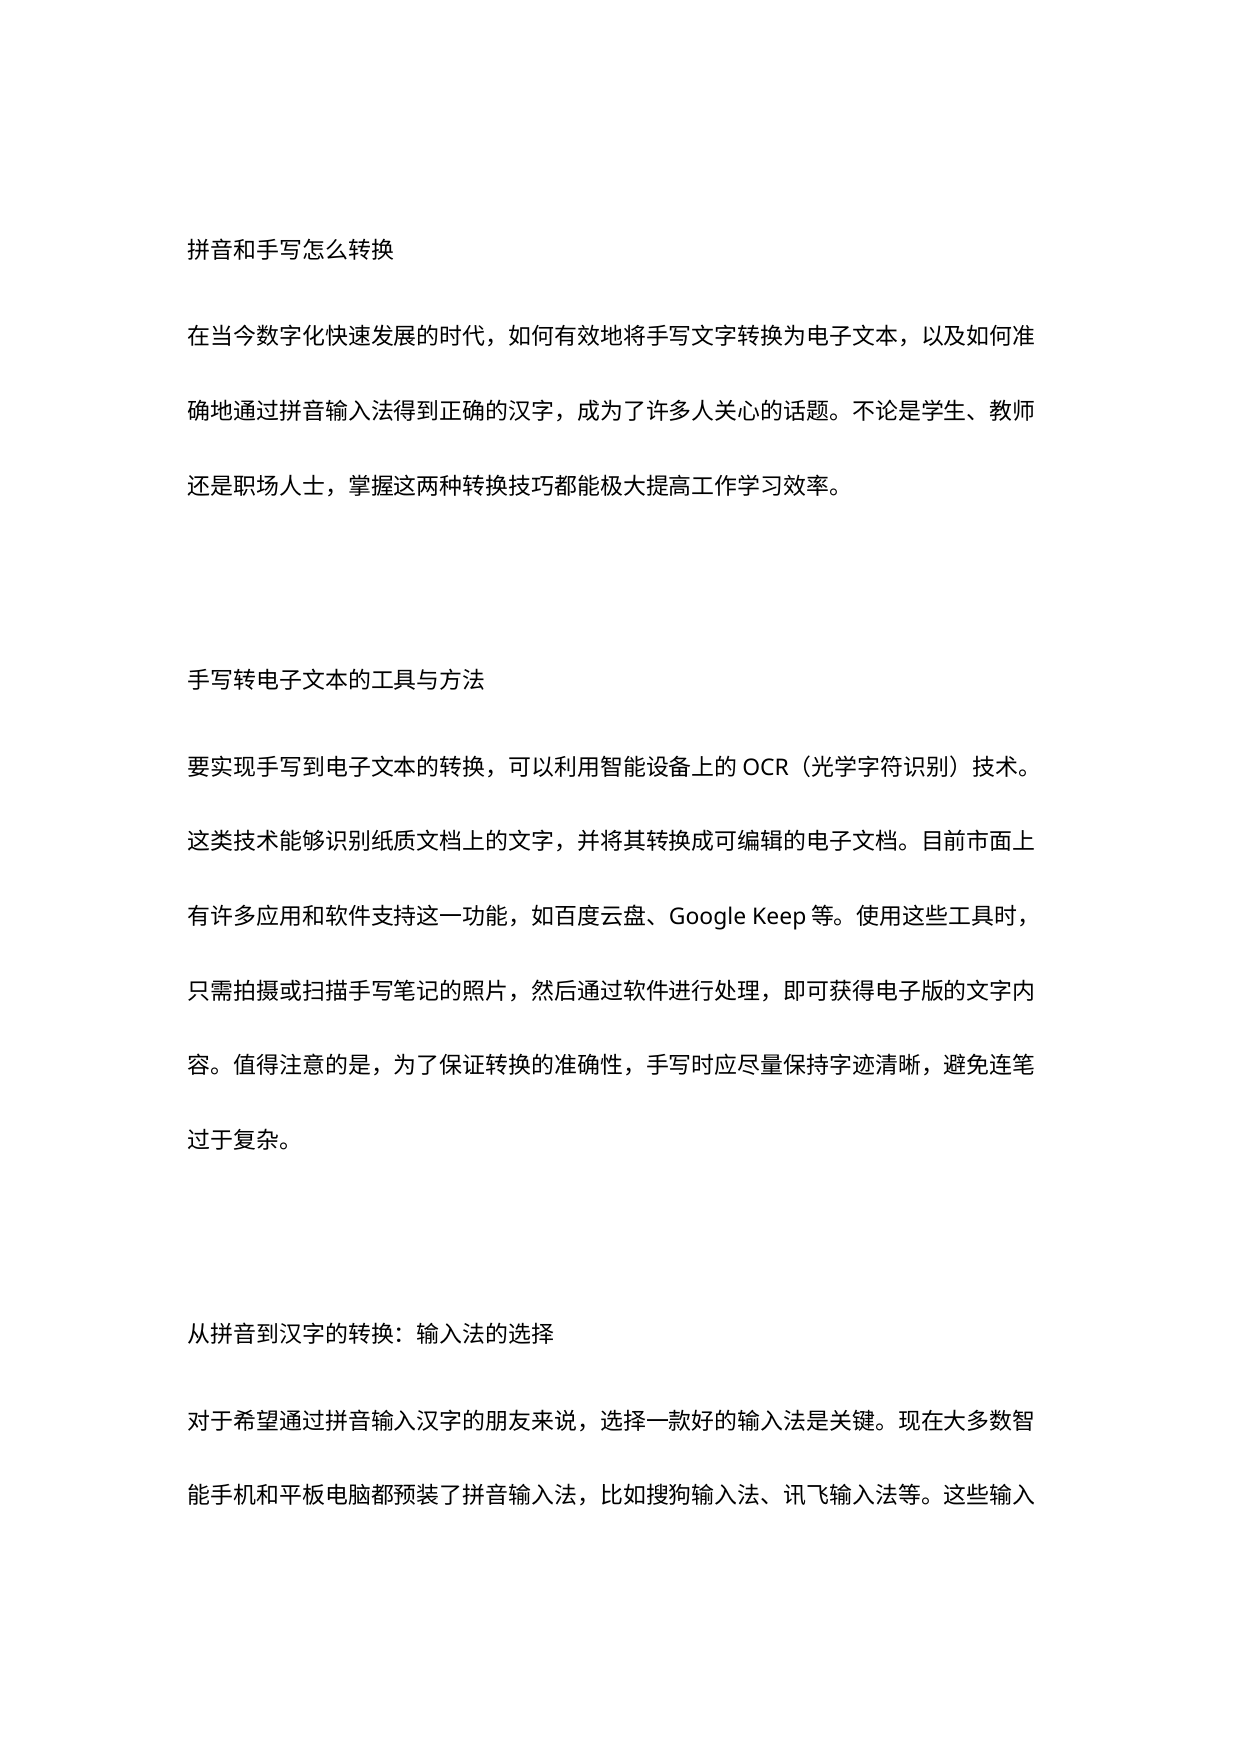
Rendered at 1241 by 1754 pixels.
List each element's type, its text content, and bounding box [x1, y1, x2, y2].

text 从拼音到汉字的转换：输入法的选择 [187, 1300, 1053, 1365]
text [187, 1387, 1053, 1527]
text 在当今数字化快速发展的时代，如何有效地将手写文字转换为电子文本，以及如何准确地通过拼音输入法得到正确的汉字，成为了许多人关心的话题。不论是学生、教师还是职场人士，掌握这两种转换技巧都能极大提高工作学习效率。 [187, 302, 1053, 517]
text 要实现手写到电子文本的转换，可以利用智能设备上的OCR（光学字符识别）技术。这类技术能够识别纸质文档上的文字，并将其转换成可编辑的电子文档。目前市面上有许多应用和软件支持这一功能，如百度云盘、Google Keep等。使用这些工具时，只需拍摄或扫描手写笔记的照片，然后通过软件进行处理，即可获得电子版的文字内容。值得注意的是，为了保证转换的准确性，手写时应尽量保持字迹清晰，避免连笔过于复杂。 [187, 733, 1053, 1171]
text 手写转电子文本的工具与方法 [187, 646, 1053, 711]
text 拼音和手写怎么转换 [187, 216, 1053, 281]
